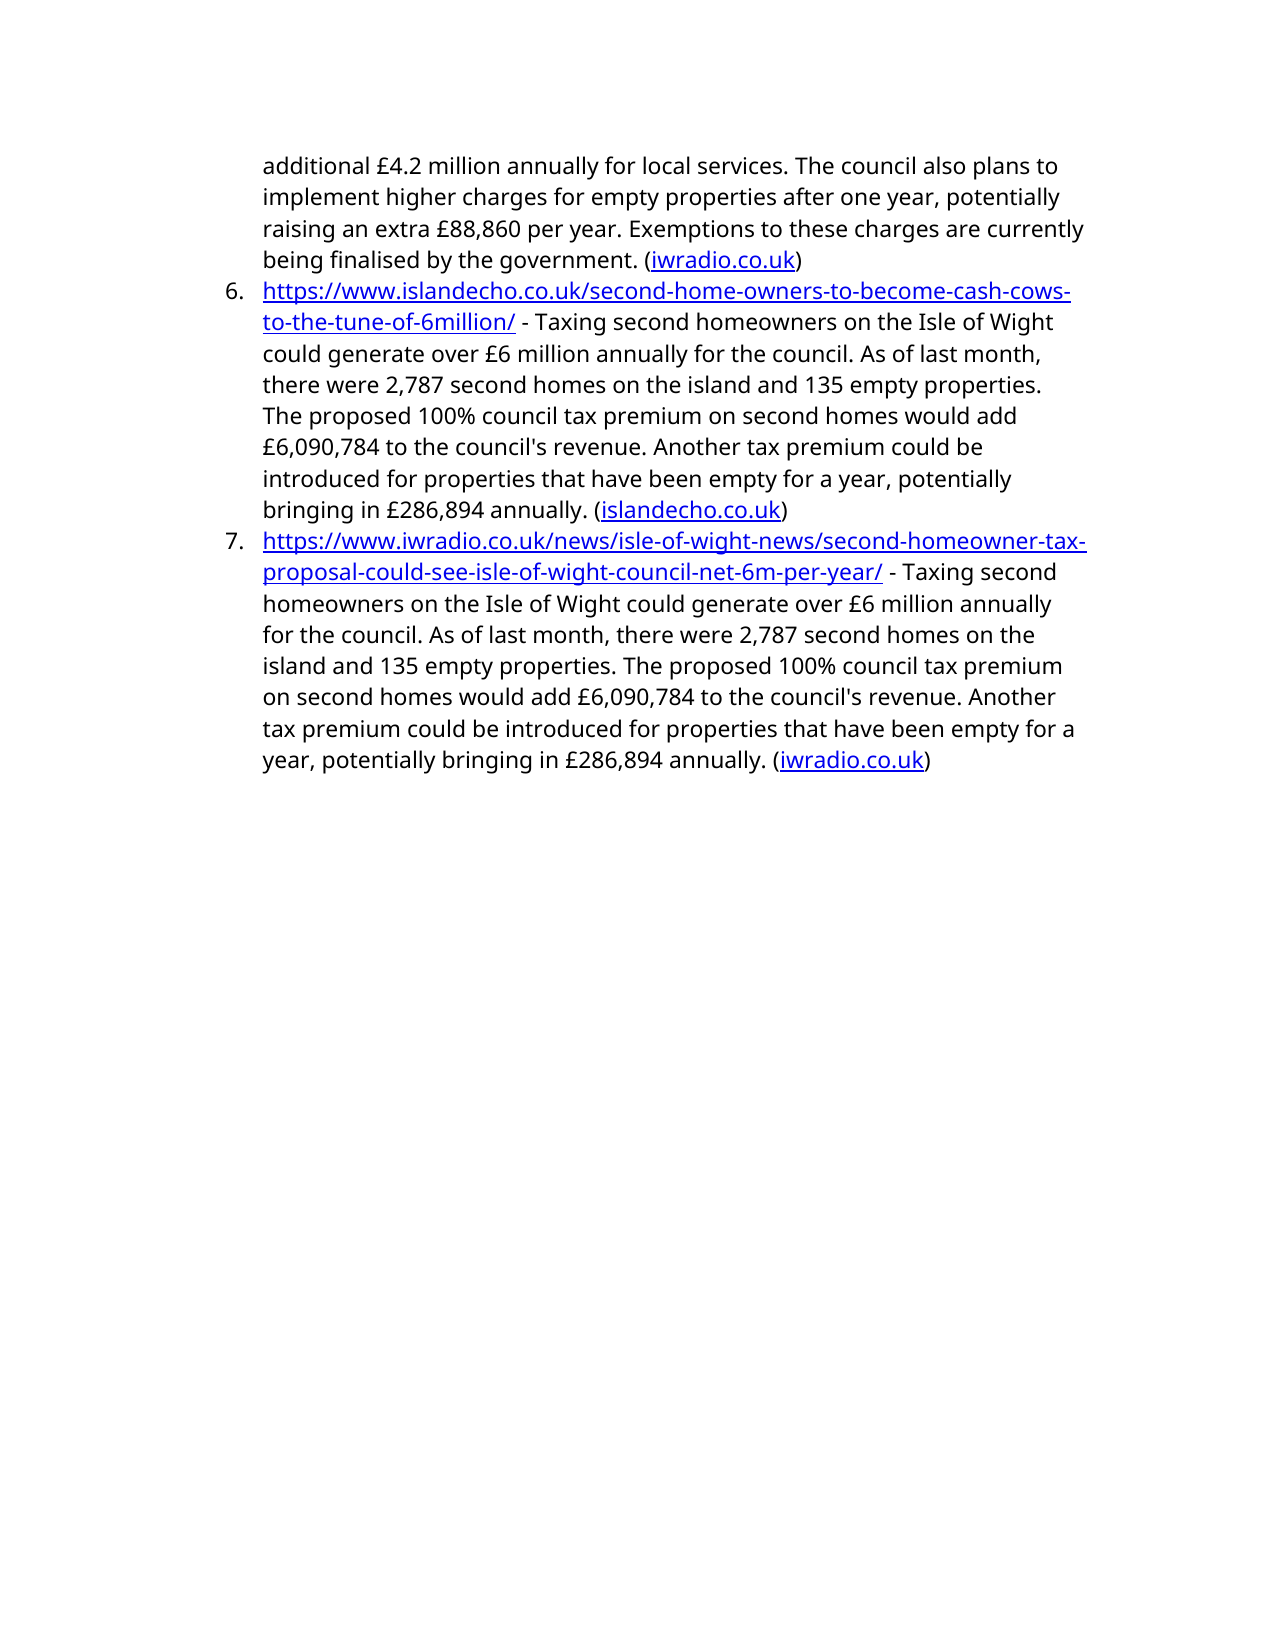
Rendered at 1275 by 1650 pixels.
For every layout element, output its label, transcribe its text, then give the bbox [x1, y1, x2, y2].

list https://www.islandecho.co.uk/second-home-owners-to-become-cash-cows-to-the-tune-of-6million/ - Taxing second homeowners on the Isle of Wight could generate over £6 million annually for the council. As of last month, there were 2,787 second homes on the island and 135 empty properties. The proposed 100% council tax premium on second homes would add £6,090,784 to the council's revenue. Another tax premium could be introduced for properties that have been empty for a year, potentially bringing in £286,894 annually. (islandecho.co.uk) [225, 275, 1087, 525]
list https://www.iwradio.co.uk/news/isle-of-wight-news/second-homeowner-tax-proposal-could-see-isle-of-wight-council-net-6m-per-year/ - Taxing second homeowners on the Isle of Wight could generate over £6 million annually for the council. As of last month, there were 2,787 second homes on the island and 135 empty properties. The proposed 100% council tax premium on second homes would add £6,090,784 to the council's revenue. Another tax premium could be introduced for properties that have been empty for a year, potentially bringing in £286,894 annually. (iwradio.co.uk) [225, 525, 1087, 775]
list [225, 150, 1087, 275]
